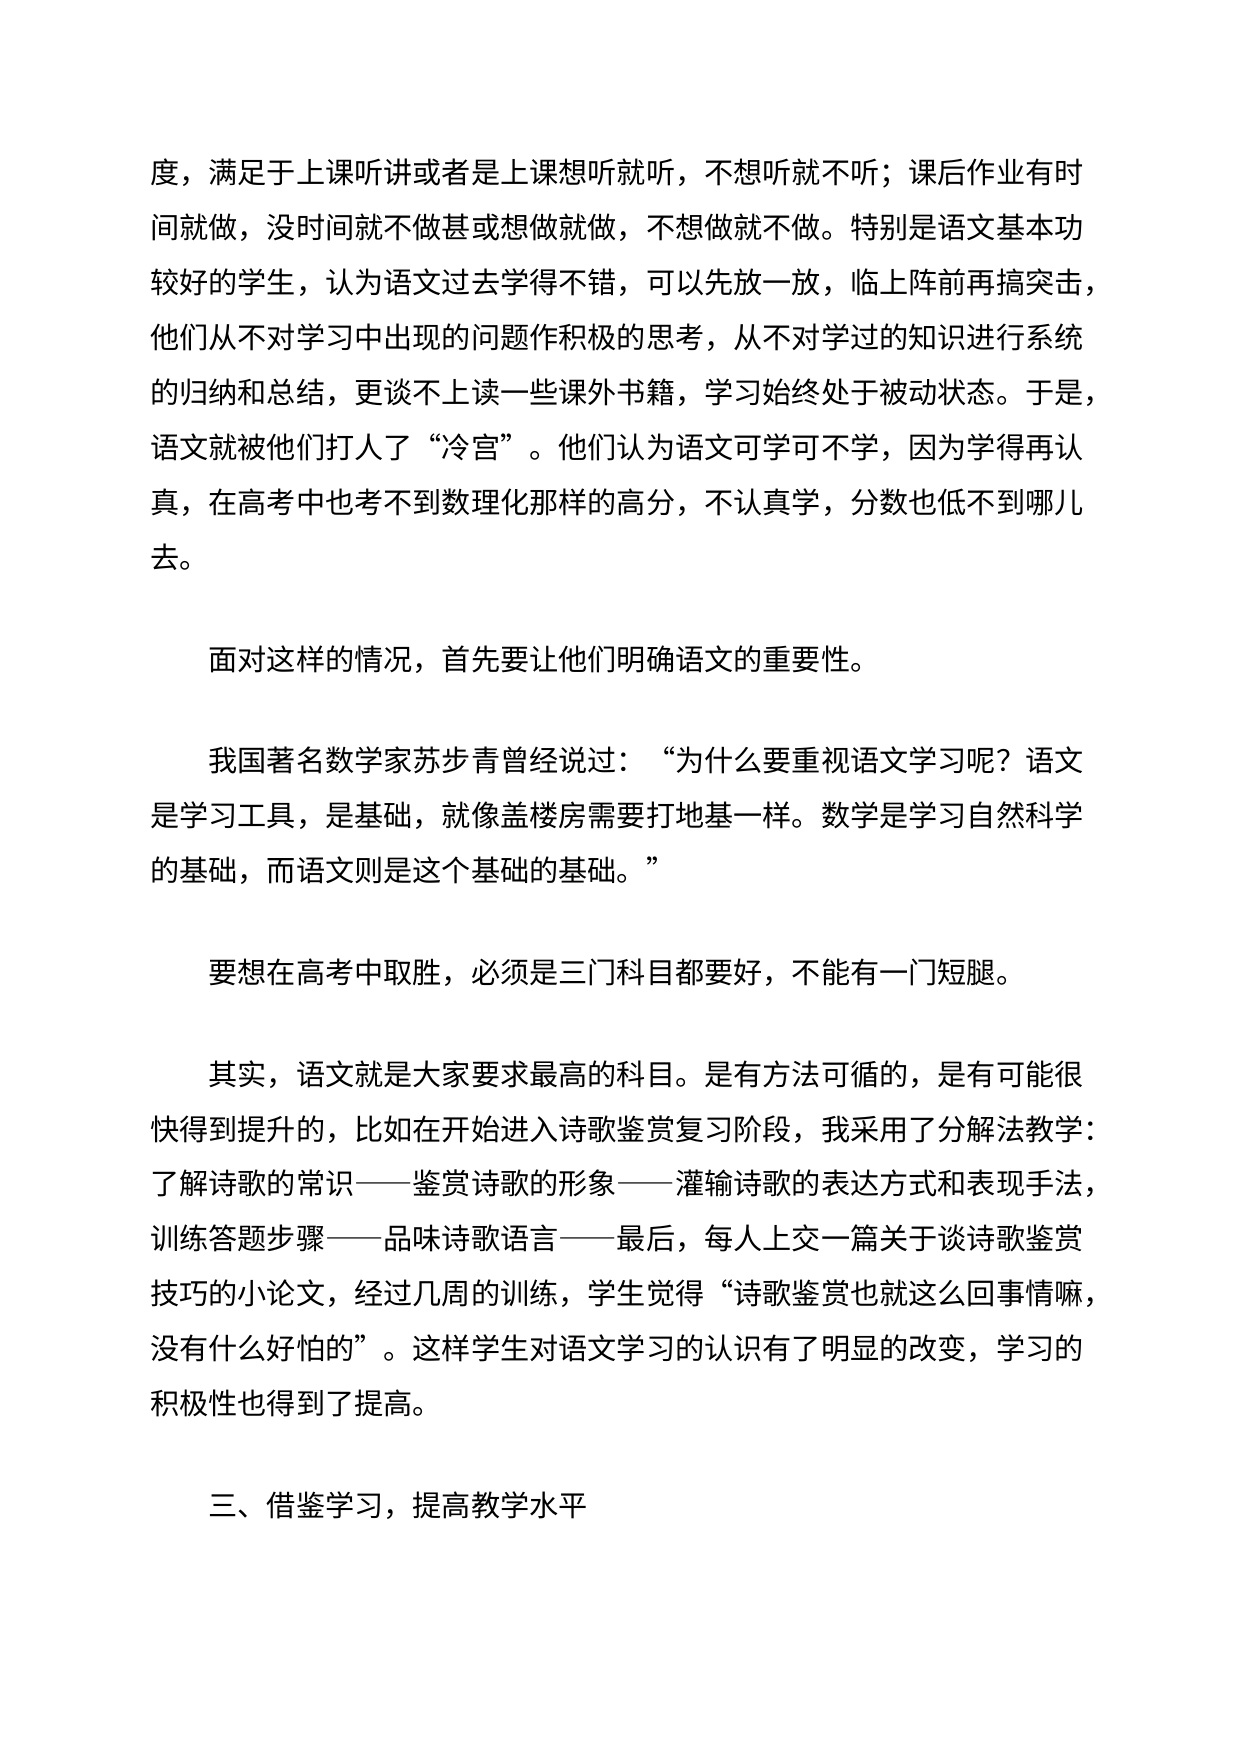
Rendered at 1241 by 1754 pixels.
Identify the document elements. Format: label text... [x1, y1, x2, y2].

text 三、借鉴学习，提高教学水平 [150, 1482, 1090, 1524]
text 其实，语文就是大家要求最高的科目。是有方法可循的，是有可能很快得到提升的，比如在开始进入诗歌鉴赏复习阶段，我采用了分解法教学：了解诗歌的常识――鉴赏诗歌的形象――灌输诗歌的表达方式和表现手法，训练答题步骤――品味诗歌语言――最后，每人上交一篇关于谈诗歌鉴赏技巧的小论文，经过几周的训练，学生觉得“诗歌鉴赏也就这么回事情嘛，没有什么好怕的”。这样学生对语文学习的认识有了明显的改变，学习的积极性也得到了提高。 [150, 1051, 1090, 1423]
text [150, 150, 1090, 577]
text 要想在高考中取胜，必须是三门科目都要好，不能有一门短腿。 [150, 949, 1090, 992]
text 面对这样的情况，首先要让他们明确语文的重要性。 [150, 636, 1090, 678]
text 我国著名数学家苏步青曾经说过：“为什么要重视语文学习呢？语文是学习工具，是基础，就像盖楼房需要打地基一样。数学是学习自然科学的基础，而语文则是这个基础的基础。” [150, 738, 1090, 890]
